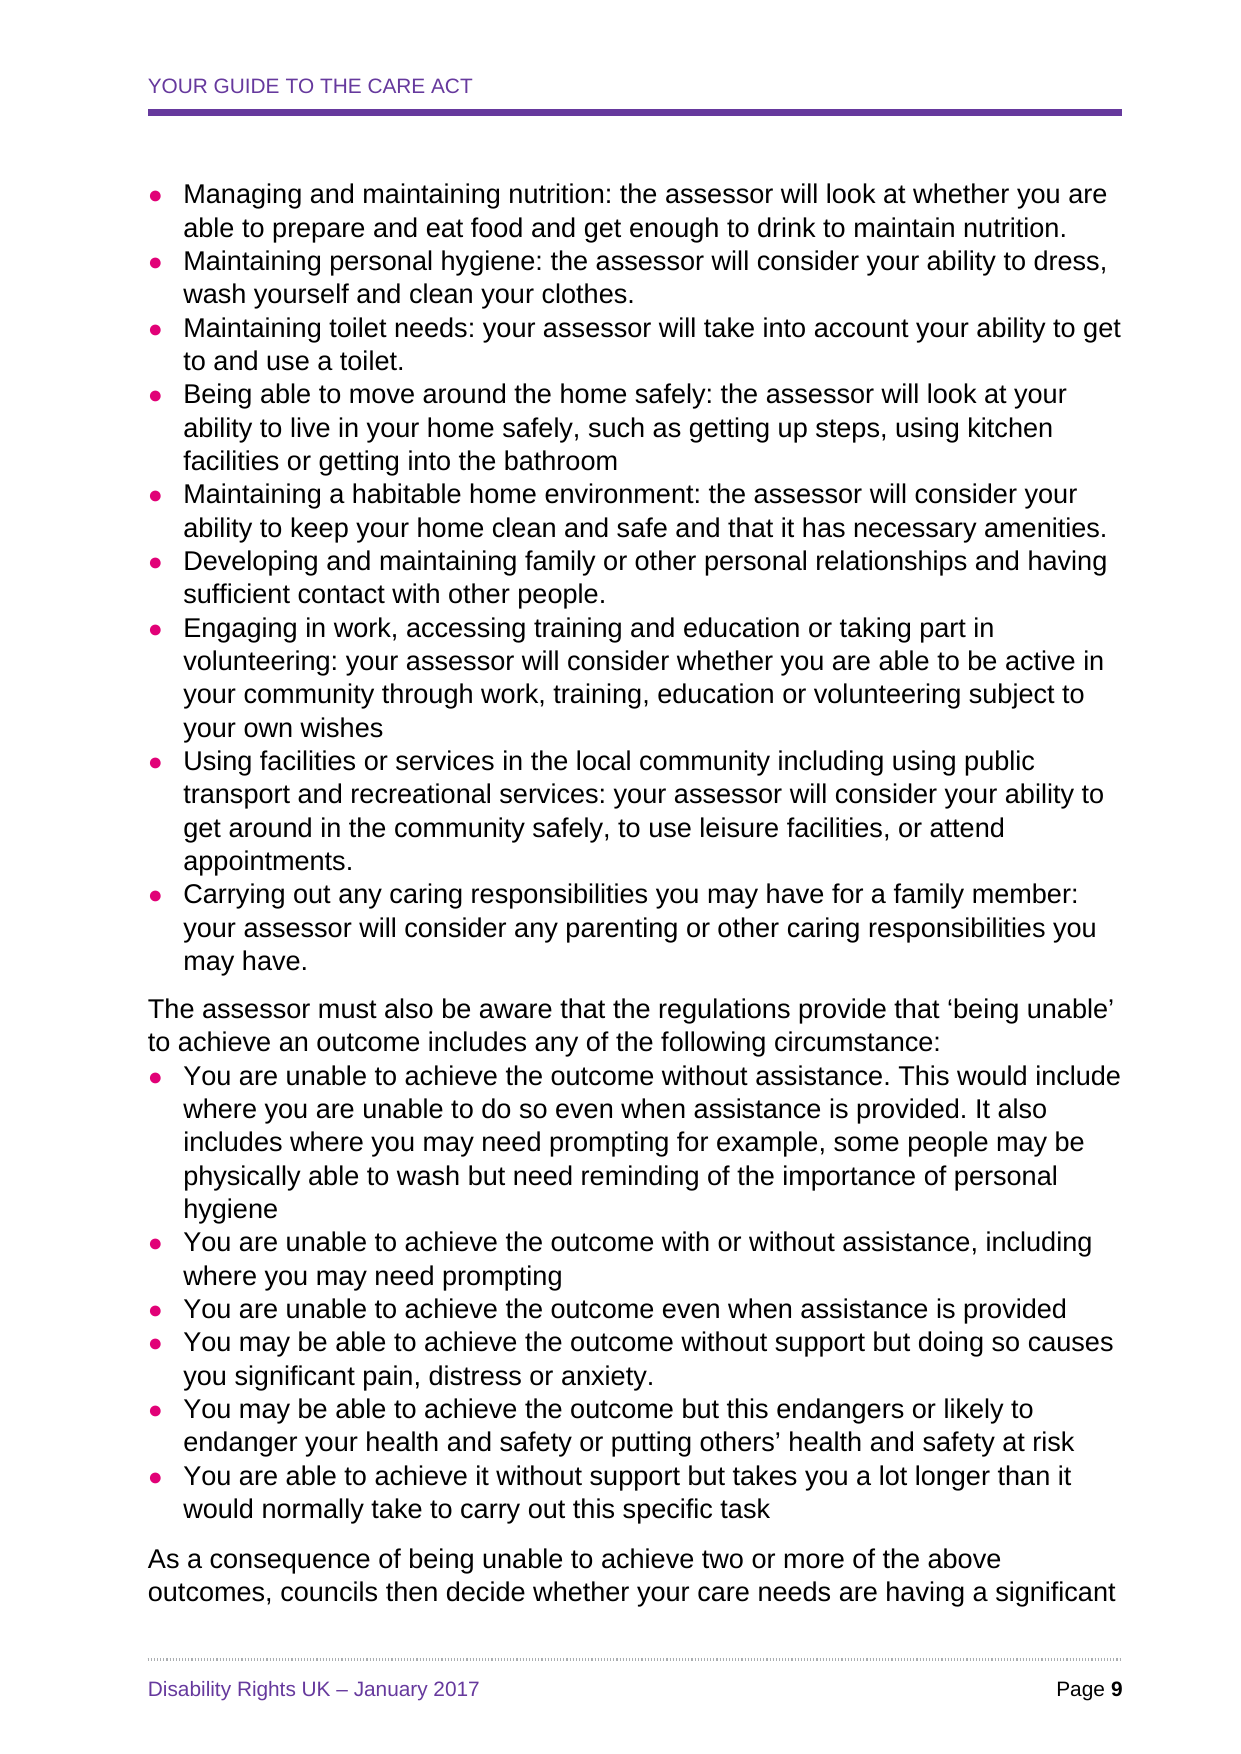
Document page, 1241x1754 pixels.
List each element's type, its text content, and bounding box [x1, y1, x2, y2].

list Being able to move around the home safely: the assessor will look at your ability to live in your home safely, such as getting up steps, using kitchen facilities or getting into the bathroom [148, 377, 1122, 477]
list Using facilities or services in the local community including using public transport and recreational services: your assessor will consider your ability to get around in the community safely, to use leisure facilities, or attend appointments. [148, 744, 1122, 877]
list You are unable to achieve the outcome with or without assistance, including where you may need prompting [148, 1225, 1122, 1292]
list Developing and maintaining family or other personal relationships and having sufficient contact with other people. [148, 544, 1122, 611]
list Maintaining toilet needs: your assessor will take into account your ability to get to and use a toilet. [148, 311, 1122, 377]
list You may be able to achieve the outcome without support but doing so causes you significant pain, distress or anxiety. [148, 1325, 1122, 1392]
list You are unable to achieve the outcome even when assistance is provided [148, 1292, 1122, 1325]
list Managing and maintaining nutrition: the assessor will look at whether you are able to prepare and eat food and get enough to drink to maintain nutrition. [148, 177, 1122, 244]
list You are unable to achieve the outcome without assistance. This would include where you are unable to do so even when assistance is provided. It also includes where you may need prompting for example, some people may be physically able to wash but need reminding of the importance of personal hygiene [148, 1058, 1122, 1225]
list Carrying out any caring responsibilities you may have for a family member: your assessor will consider any parenting or other caring responsibilities you may have. [148, 877, 1122, 977]
list You may be able to achieve the outcome but this endangers or likely to endanger your health and safety or putting others’ health and safety at risk [148, 1392, 1122, 1458]
list Engaging in work, accessing training and education or taking part in volunteering: your assessor will consider whether you are able to be active in your community through work, training, education or volunteering subject to your own wishes [148, 611, 1122, 744]
list Maintaining personal hygiene: the assessor will consider your ability to dress, wash yourself and clean your clothes. [148, 244, 1122, 311]
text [148, 1542, 1122, 1608]
text The assessor must also be aware that the regulations provide that ‘being unable’ to achieve an outcome includes any of the following circumstance: [148, 992, 1122, 1058]
list Maintaining a habitable home environment: the assessor will consider your ability to keep your home clean and safe and that it has necessary amenities. [148, 477, 1122, 544]
list You are able to achieve it without support but takes you a lot longer than it would normally take to carry out this specific task [148, 1458, 1122, 1525]
